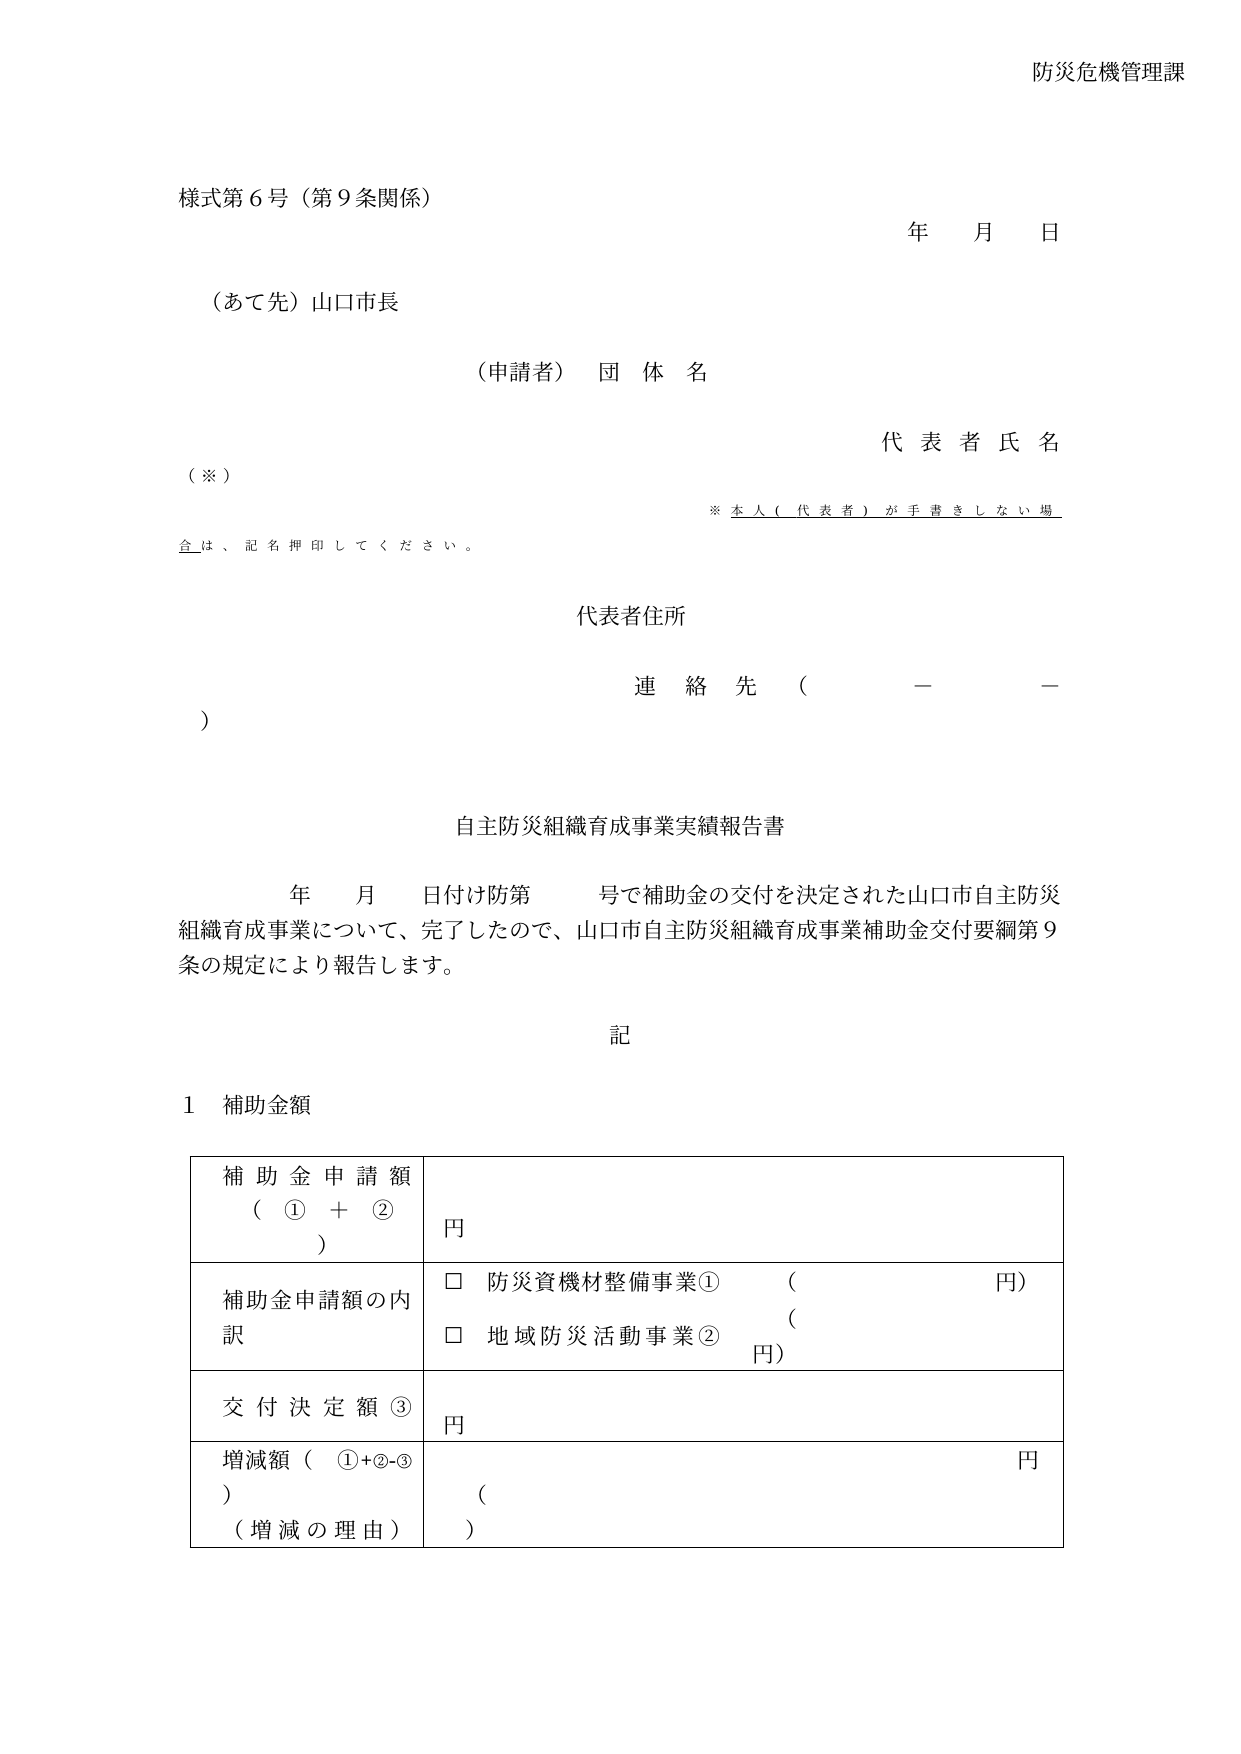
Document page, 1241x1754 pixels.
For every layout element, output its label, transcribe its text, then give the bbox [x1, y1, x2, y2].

text 様式第６号（第９条関係） [178, 179, 973, 214]
text 自主防災組織育成事業実績報告書 [178, 807, 1062, 842]
text （あて先）山口市長 [178, 284, 1062, 319]
table_cell 補助金申請額の内訳 [191, 1263, 423, 1370]
table_header 円 [424, 1157, 1063, 1262]
table_cell 円 （ ） [424, 1442, 1063, 1547]
text 連 絡 先 （ － － ） [178, 668, 1062, 737]
table_cell 防災資機材整備事業① [468, 1263, 732, 1299]
table_cell （ 円） [733, 1299, 1063, 1370]
text （申請者） 団 体 名 [178, 353, 1062, 388]
table_cell 交付決定額③ [191, 1371, 423, 1441]
table_cell 円 [424, 1371, 1063, 1441]
text 代表者氏名 （※） [178, 423, 1062, 493]
text 年 月 日 [178, 214, 1062, 249]
text 記 [178, 1017, 1062, 1051]
table_cell 地域防災活動事業② [468, 1299, 732, 1370]
text １ 補助金額 [178, 1086, 1062, 1121]
table_cell （ 円） [733, 1263, 1063, 1299]
text 年 月 日付け防第 号で補助金の交付を決定された山口市自主防災組織育成事業について、完了したので、山口市自主防災組織育成事業補助金交付要綱第９条の規定により報告します。 [178, 877, 1062, 982]
table_header 補助金申請額 （ ① ＋ ② ） [191, 1157, 423, 1262]
table_cell 増減額（ ①+②-③ ） （増減の理由） [191, 1442, 423, 1547]
text 代表者住所 [178, 598, 1062, 633]
text ※本人(代表者)が手書きしない場合は、記名押印してください。 [178, 493, 1062, 563]
